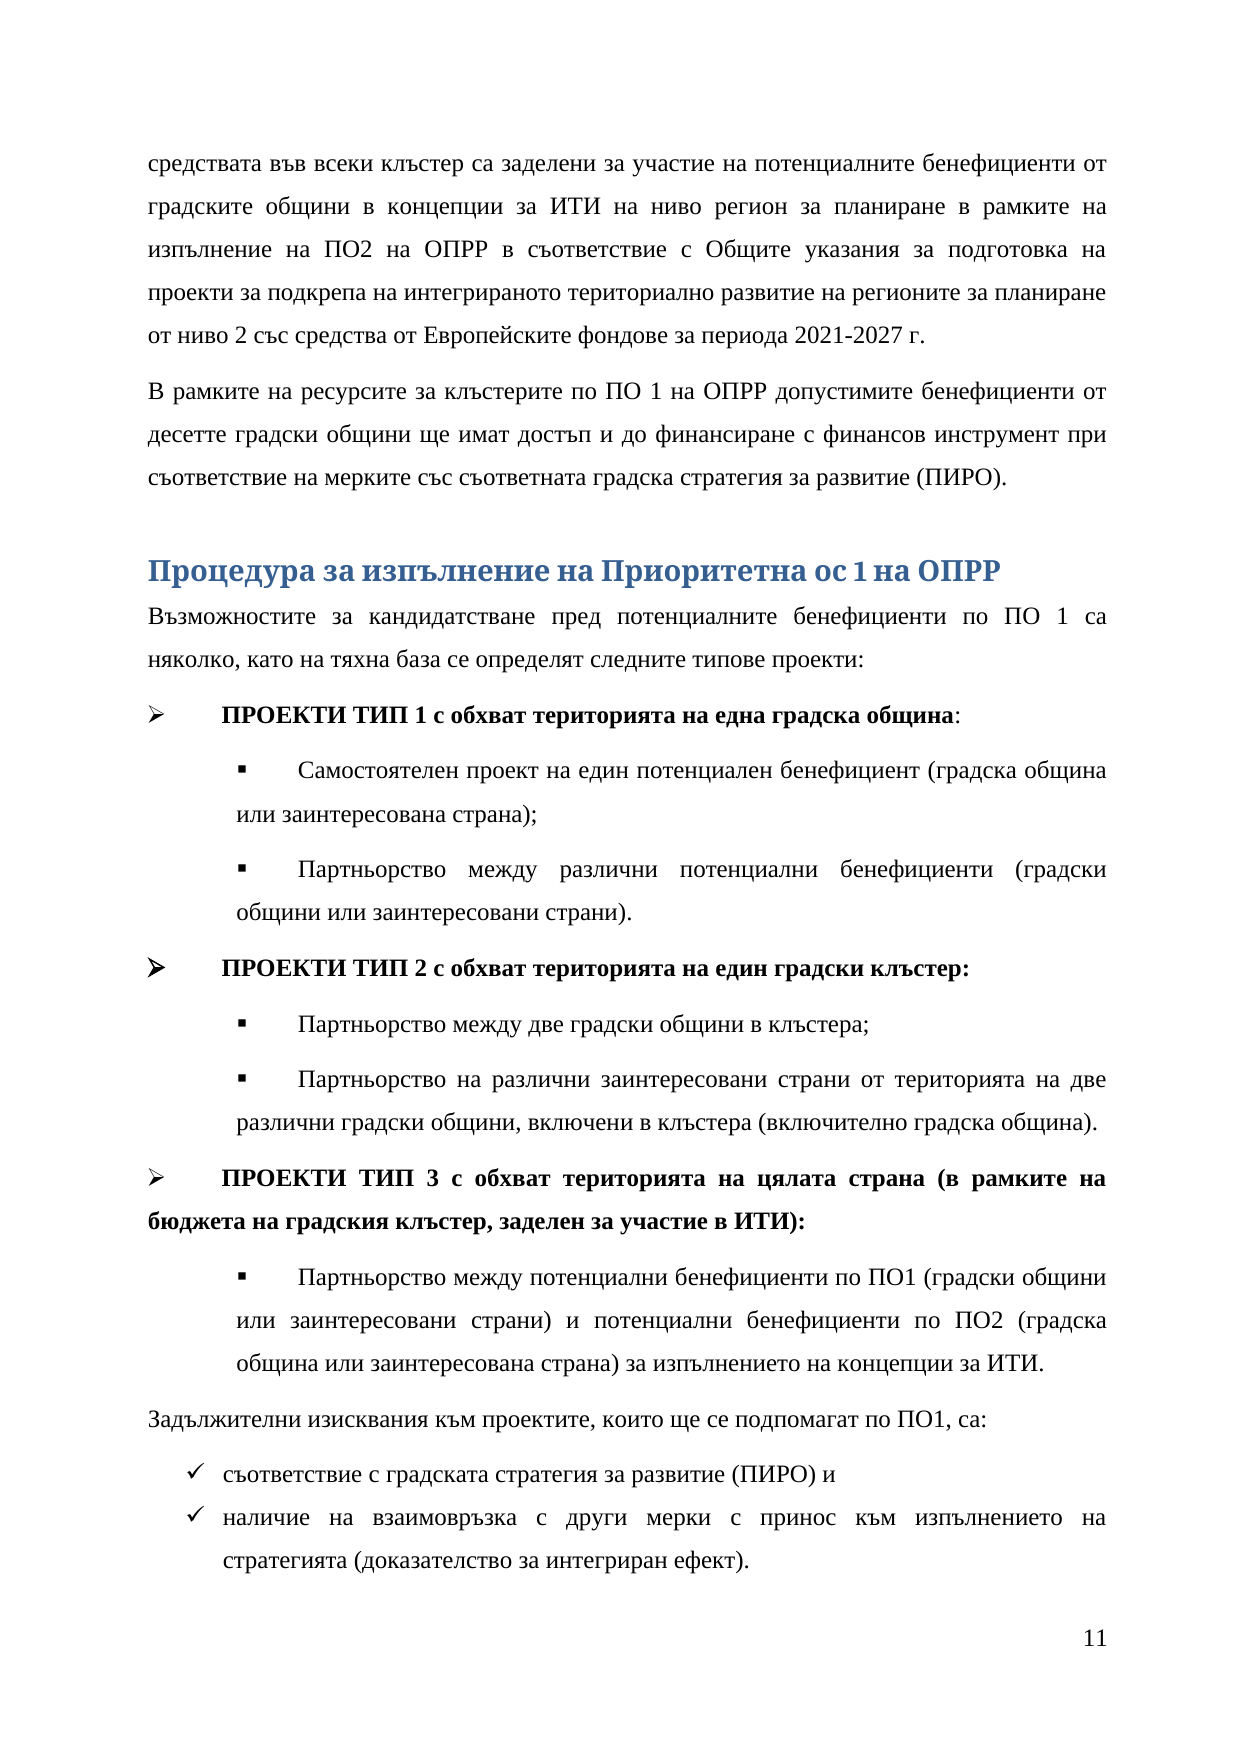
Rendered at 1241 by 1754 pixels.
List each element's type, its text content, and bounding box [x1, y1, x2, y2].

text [148, 148, 1107, 349]
list ПРОЕКТИ ТИП 1 с обхват територията на една градска община: [146, 700, 1107, 729]
list Партньорство на различни заинтересовани страни от територията на две различни градски общини, включени в клъстера (включително градска община). [236, 1064, 1107, 1136]
text Задължителни изисквания към проектите, които ще се подпомагат по ПО1, са: [148, 1404, 1107, 1432]
list съответствие с градската стратегия за развитие (ПИРО) и [185, 1459, 1107, 1488]
subtitle Процедура за изпълнение на Приоритетна ос 1 на ОПРР [148, 555, 1107, 589]
list Партньорство между две градски общини в клъстера; [236, 1009, 1107, 1037]
list Самостоятелен проект на един потенциален бенефициент (градска община или заинтересована страна); [236, 756, 1107, 827]
list ПРОЕКТИ ТИП 3 с обхват територията на цялата страна (в рамките на бюджета на градския клъстер, заделен за участие в ИТИ): [146, 1163, 1107, 1235]
list Партньорство между потенциални бенефициенти по ПО1 (градски общини или заинтересовани страни) и потенциални бенефициенти по ПО2 (градска община или заинтересована страна) за изпълнението на концепции за ИТИ. [236, 1262, 1107, 1377]
list наличие на взаимовръзка с други мерки с принос към изпълнението на стратегията (доказателство за интегриран ефект). [185, 1502, 1107, 1574]
list ПРОЕКТИ ТИП 2 с обхват територията на един градски клъстер: [146, 953, 1107, 982]
text Възможностите за кандидатстване пред потенциалните бенефициенти по ПО 1 са няколко, като на тяхна база се определят следните типове проекти: [148, 601, 1107, 673]
list Партньорство между различни потенциални бенефициенти (градски общини или заинтересовани страни). [236, 854, 1107, 926]
text В рамките на ресурсите за клъстерите по ПО 1 на ОПРР допустимите бенефициенти от десетте градски общини ще имат достъп и до финансиране с финансов инструмент при съответствие на мерките със съответната градска стратегия за развитие (ПИРО). [148, 376, 1107, 491]
